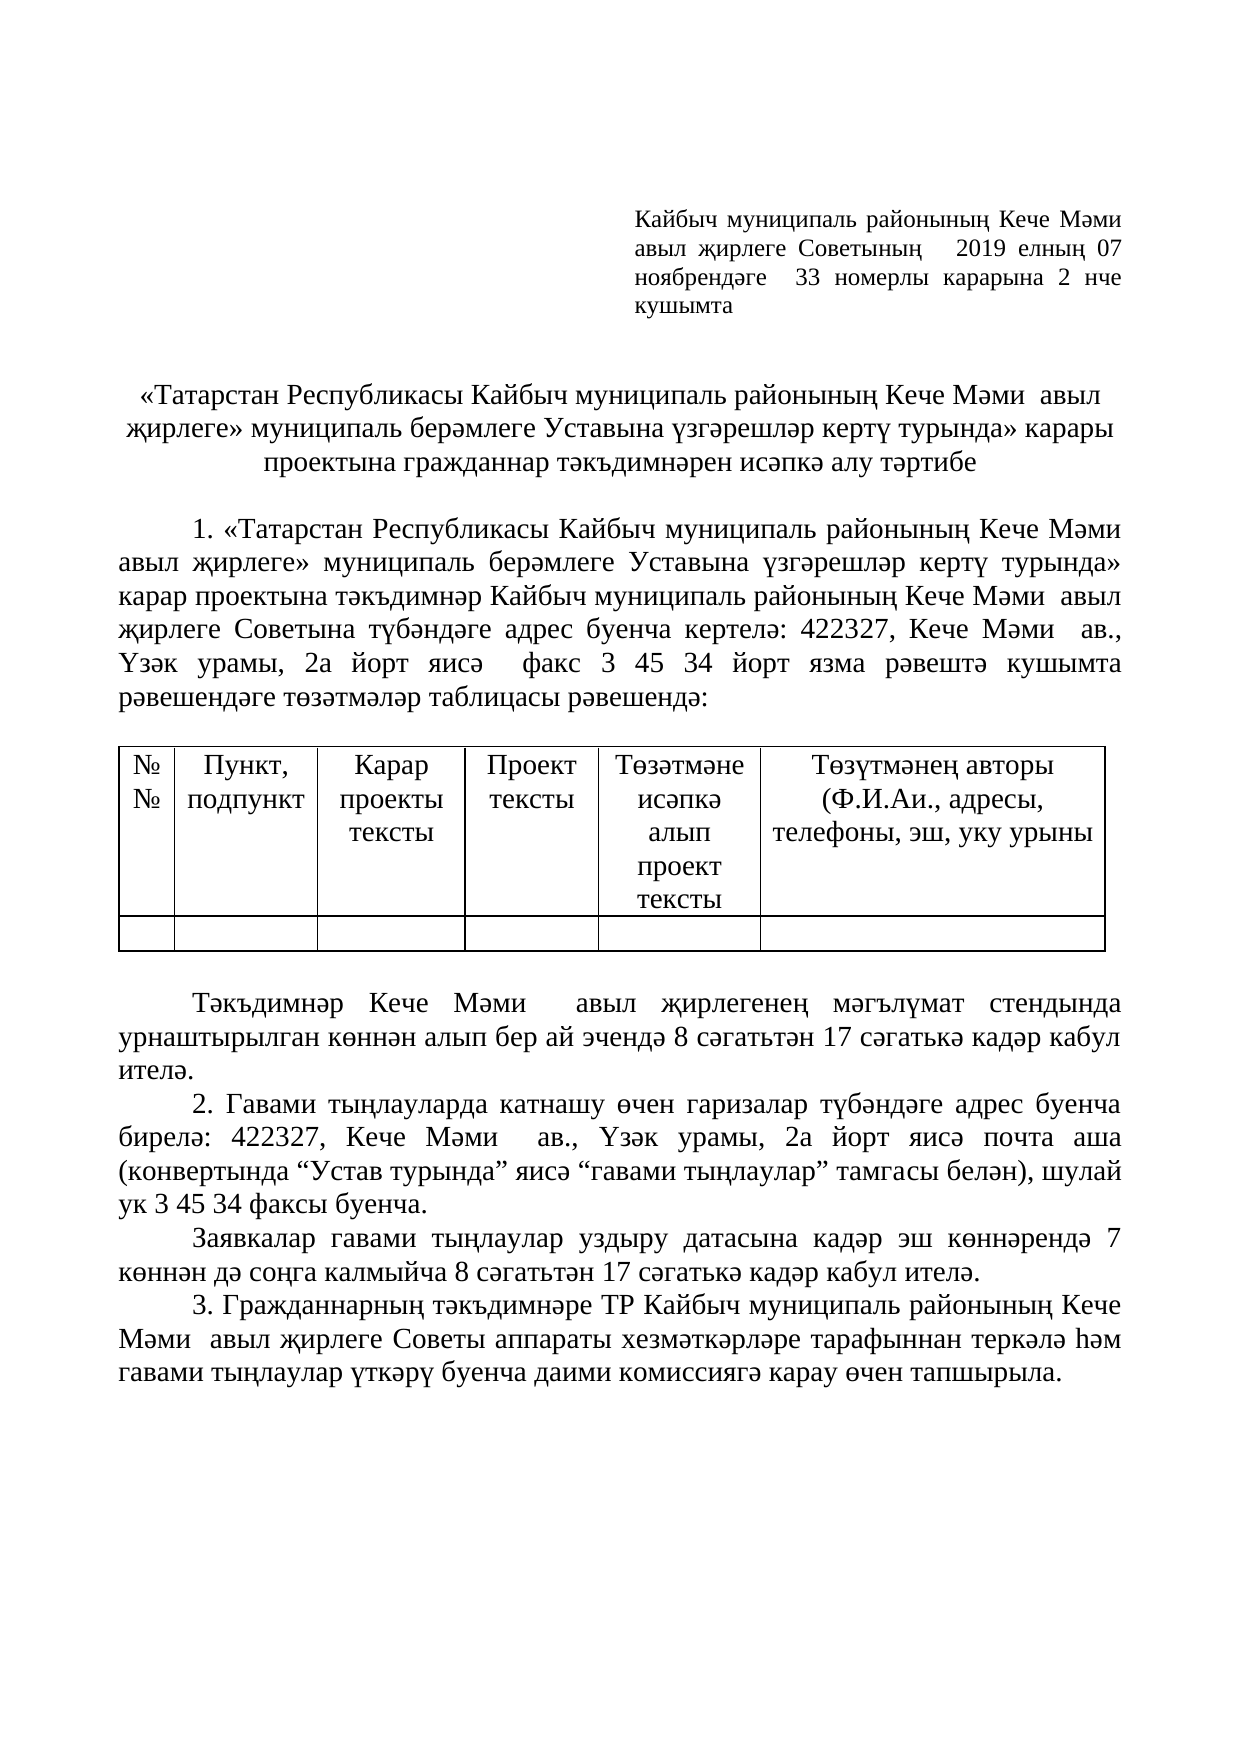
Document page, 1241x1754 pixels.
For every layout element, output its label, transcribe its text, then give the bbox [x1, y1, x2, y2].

table_header Төзүтмәнең авторы (Ф.И.Аи., адресы, телефоны, эш, уку урыны [761, 747, 1104, 915]
table_cell [318, 917, 464, 950]
table_header Проект тексты [466, 747, 598, 915]
table_cell [761, 917, 1104, 950]
text «Татарстан Республикасы Кайбыч муниципаль районының Кече Мәми авыл җирлеге» муниципаль берәмлеге Уставына үзгәрешләр кертү турында» карары проектына гражданнар тәкъдимнәрен исәпкә алу тәртибе [118, 377, 1122, 477]
table_header №№ [120, 747, 174, 915]
table_cell [599, 917, 760, 950]
table_cell [120, 917, 174, 950]
table_cell [466, 917, 598, 950]
text 3. Гражданнарның тәкъдимнәре ТР Кайбыч муниципаль районының Кече Мәми авыл җирлеге Советы аппараты хезмәткәрләре тарафыннан теркәлә һәм гавами тыңлаулар үткәрү буенча даими комиссиягә карау өчен тапшырыла. [118, 1287, 1122, 1388]
text 1. «Татарстан Республикасы Кайбыч муниципаль районының Кече Мәми авыл җирлеге» муниципаль берәмлеге Уставына үзгәрешләр кертү турында» карар проектына тәкъдимнәр Кайбыч муниципаль районының Кече Мәми авыл җирлеге Советына түбәндәге адрес буенча кертелә: 422327, Кече Мәми ав., Үзәк урамы, 2а йорт яисә факс 3 45 34 йорт язма рәвештә кушымта рәвешендәге төзәтмәләр таблицасы рәвешендә: [118, 511, 1122, 712]
text 2. Гавами тыңлауларда катнашу өчен гаризалар түбәндәге адрес буенча бирелә: 422327, Кече Мәми ав., Үзәк урамы, 2а йорт яисә почта аша (конвертында “Устав турында” яисә “гавами тыңлаулар” тамгасы белән), шулай ук 3 45 34 факсы буенча. [118, 1086, 1122, 1220]
table_header Төзәтмәне исәпкә алып проект тексты [599, 747, 760, 915]
text Тәкъдимнәр Кече Мәми авыл җирлегенең мәгълүмат стендында урнаштырылган көннән алып бер ай эчендә 8 сәгатьтән 17 сәгатькә кадәр кабул ителә. [118, 985, 1122, 1086]
text Кайбыч муниципаль районының Кече Мәми авыл җирлеге Советының 2019 елның 07 ноябрендәге 33 номерлы карарына 2 нче кушымта [634, 204, 1122, 319]
text Заявкалар гавами тыңлаулар уздыру датасына кадәр эш көннәрендә 7 көннән дә соңга калмыйча 8 сәгатьтән 17 сәгатькә кадәр кабул ителә. [118, 1220, 1122, 1287]
table_cell [175, 917, 317, 950]
table_header Пункт, подпункт [175, 747, 317, 915]
table_header Карар проекты тексты [318, 747, 465, 915]
